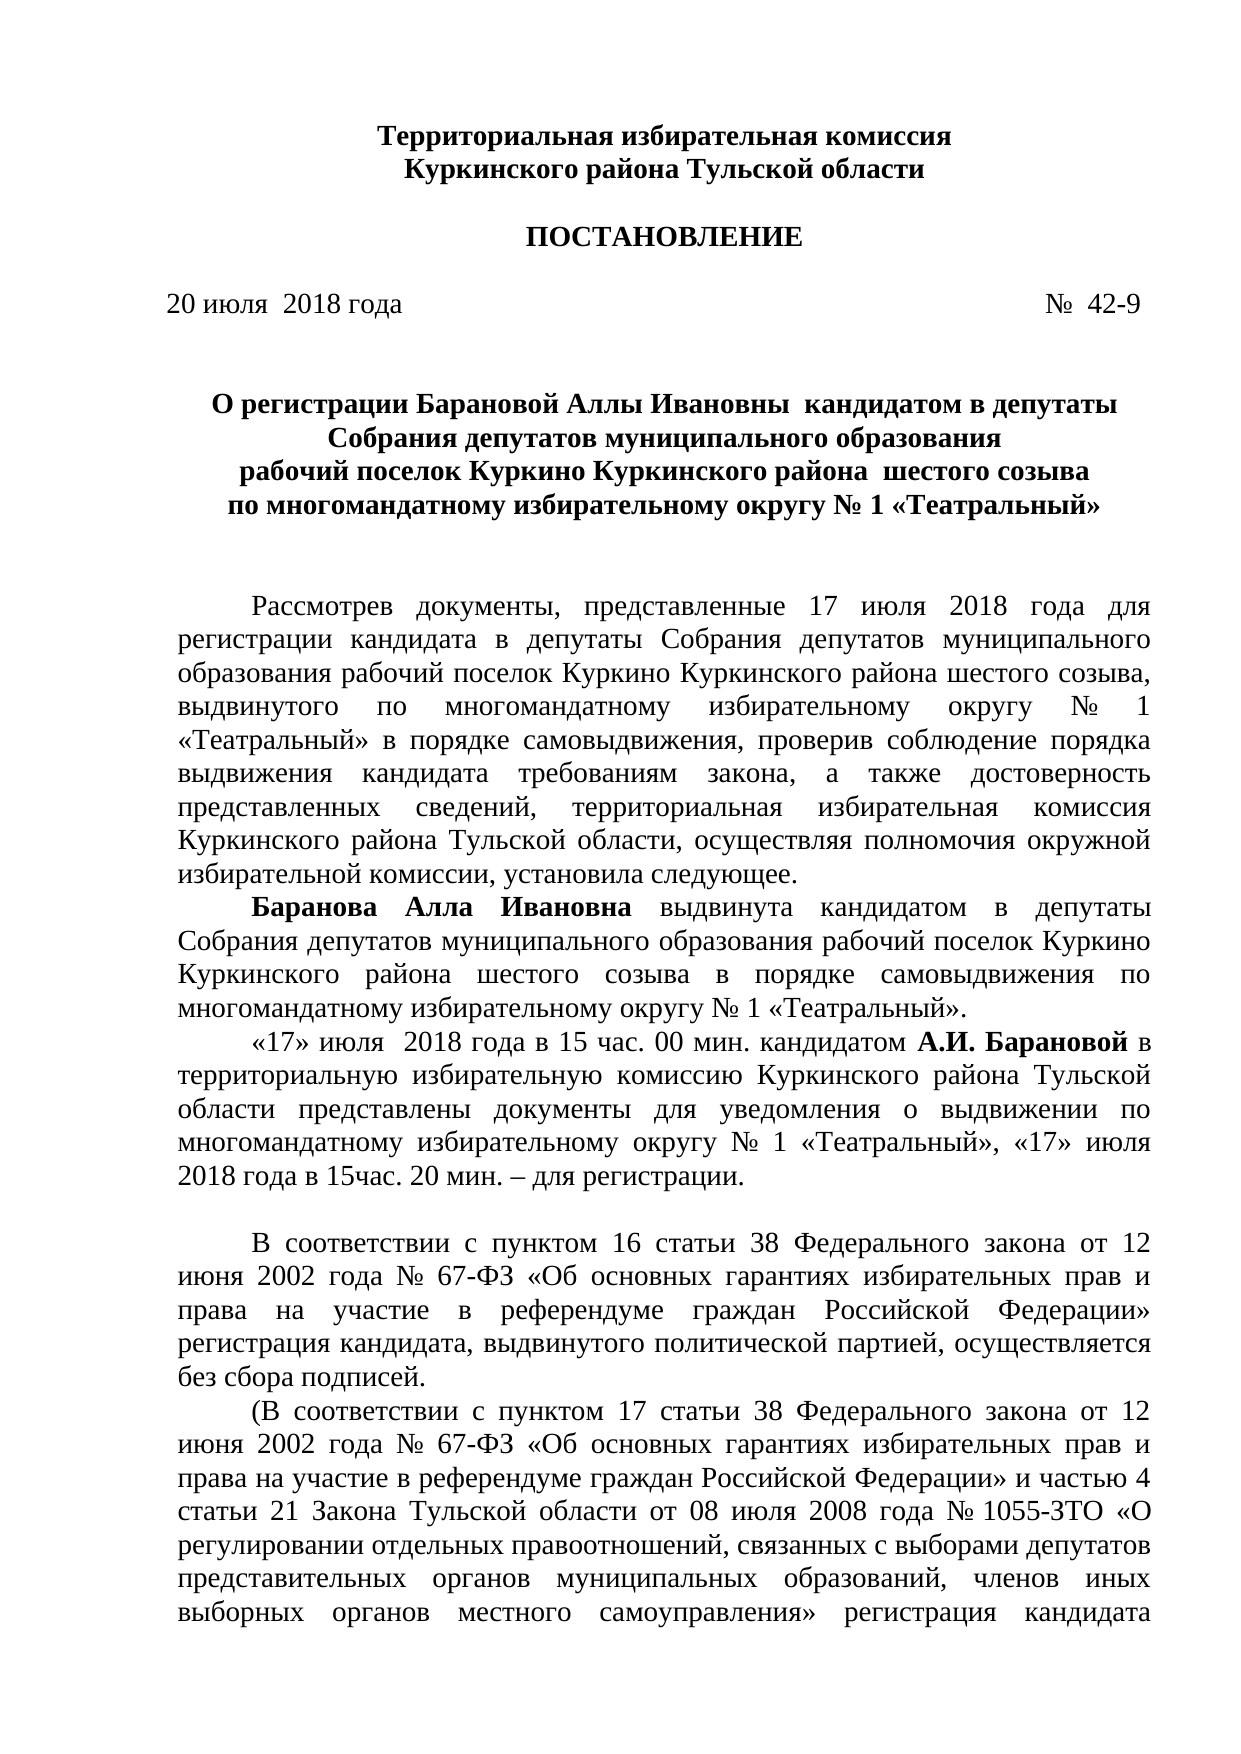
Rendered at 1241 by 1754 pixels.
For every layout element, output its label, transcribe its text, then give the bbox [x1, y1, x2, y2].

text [177, 1393, 1152, 1627]
title Территориальная избирательная комиссия [177, 118, 1152, 152]
text В соответствии с пунктом 16 статьи 38 Федерального закона от 12 июня 2002 года № 67-ФЗ «Об основных гарантиях избирательных прав и права на участие в референдуме граждан Российской Федерации» регистрация кандидата, выдвинутого политической партией, осуществляется без сбора подписей. [177, 1225, 1152, 1393]
subtitle по многомандатному избирательному округу № 1 «Театральный» [177, 487, 1152, 521]
text Баранова Алла Ивановна выдвинута кандидатом в депутаты Собрания депутатов муниципального образования рабочий поселок Куркино Куркинского района шестого созыва в порядке самовыдвижения по многомандатному избирательному округу № 1 «Театральный». [177, 889, 1152, 1024]
table_header № 42-9 [653, 286, 1152, 319]
subtitle рабочий поселок Куркино Куркинского района шестого созыва [177, 453, 1152, 487]
text Рассмотрев документы, представленные 17 июля 2018 года для регистрации кандидата в депутаты Собрания депутатов муниципального образования рабочий поселок Куркино Куркинского района шестого созыва, выдвинутого по многомандатному избирательному округу № 1 «Театральный» в порядке самовыдвижения, проверив соблюдение порядка выдвижения кандидата требованиям закона, а также достоверность представленных сведений, территориальная избирательная комиссия Куркинского района Тульской области, осуществляя полномочия окружной избирательной комиссии, установила следующее. [177, 588, 1152, 889]
subtitle О регистрации Барановой Аллы Ивановны кандидатом в депутаты Собрания депутатов муниципального образования [177, 386, 1152, 453]
text Куркинского района Тульской области [177, 152, 1152, 185]
table_header 20 июля 2018 года [155, 286, 653, 319]
text «17» июля 2018 года в 15 час. 00 мин. кандидатом А.И. Барановой в территориальную избирательную комиссию Куркинского района Тульской области представлены документы для уведомления о выдвижении по многомандатному избирательному округу № 1 «Театральный», «17» июля 2018 года в 15час. 20 мин. – для регистрации. [177, 1024, 1152, 1191]
subtitle ПОСТАНОВЛЕНИЕ [177, 219, 1152, 252]
